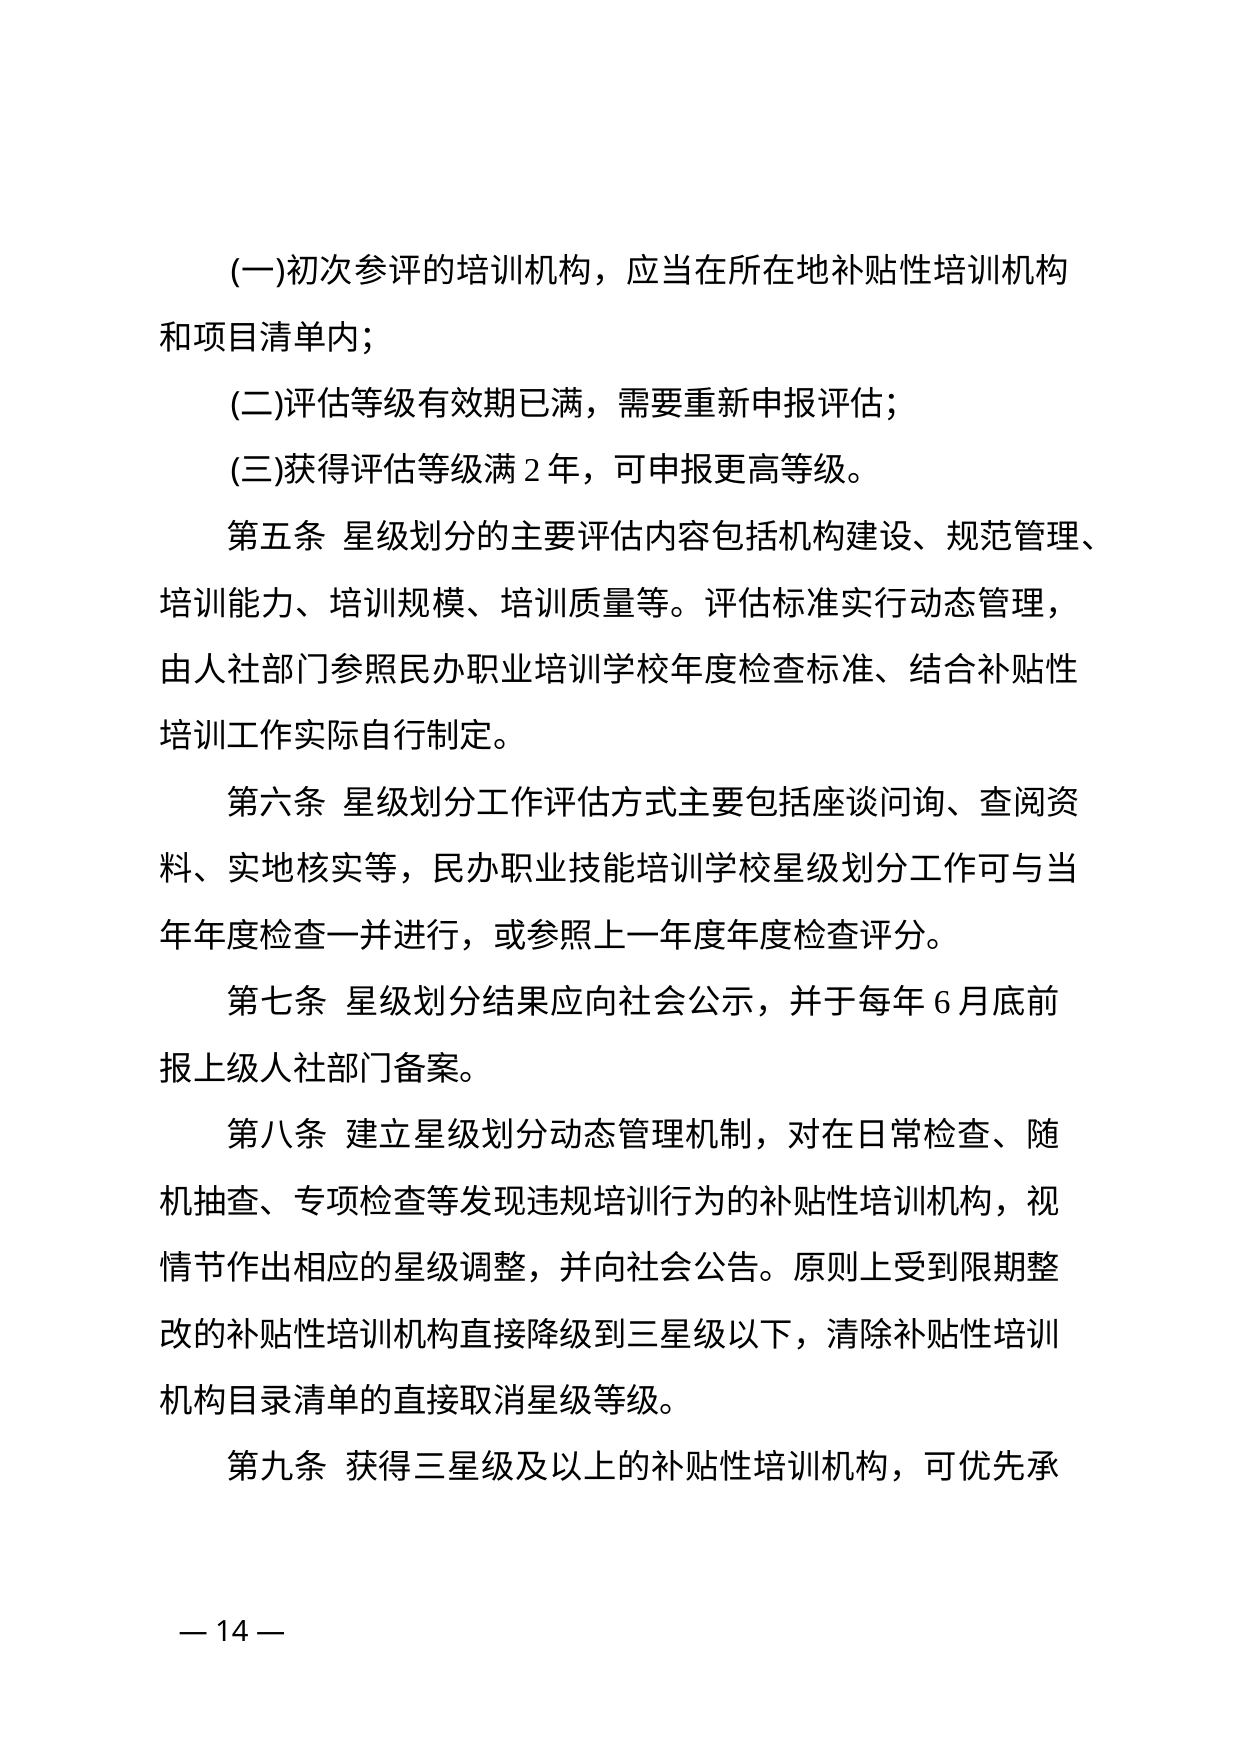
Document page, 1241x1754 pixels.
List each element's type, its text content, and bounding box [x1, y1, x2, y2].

text (二)评估等级有效期已满，需要重新申报评估； [230, 368, 1081, 434]
text 第六条 星级划分工作评估方式主要包括座谈问询、查阅资料、实地核实等，民办职业技能培训学校星级划分工作可与当年年度检查一并进行，或参照上一年度年度检查评分。 [159, 767, 1081, 966]
text 第七条 星级划分结果应向社会公示，并于每年6月底前报上级人社部门备案。 [159, 966, 1060, 1099]
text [159, 1431, 1060, 1498]
text (一)初次参评的培训机构，应当在所在地补贴性培训机构和项目清单内； [159, 235, 1071, 368]
text 第五条 星级划分的主要评估内容包括机构建设、规范管理、培训能力、培训规模、培训质量等。评估标准实行动态管理，由人社部门参照民办职业培训学校年度检查标准、结合补贴性培训工作实际自行制定。 [159, 501, 1081, 767]
text (三)获得评估等级满2年，可申报更高等级。 [230, 434, 1081, 501]
text 第八条 建立星级划分动态管理机制，对在日常检查、随机抽查、专项检查等发现违规培训行为的补贴性培训机构，视情节作出相应的星级调整，并向社会公告。原则上受到限期整改的补贴性培训机构直接降级到三星级以下，清除补贴性培训机构目录清单的直接取消星级等级。 [159, 1099, 1060, 1431]
